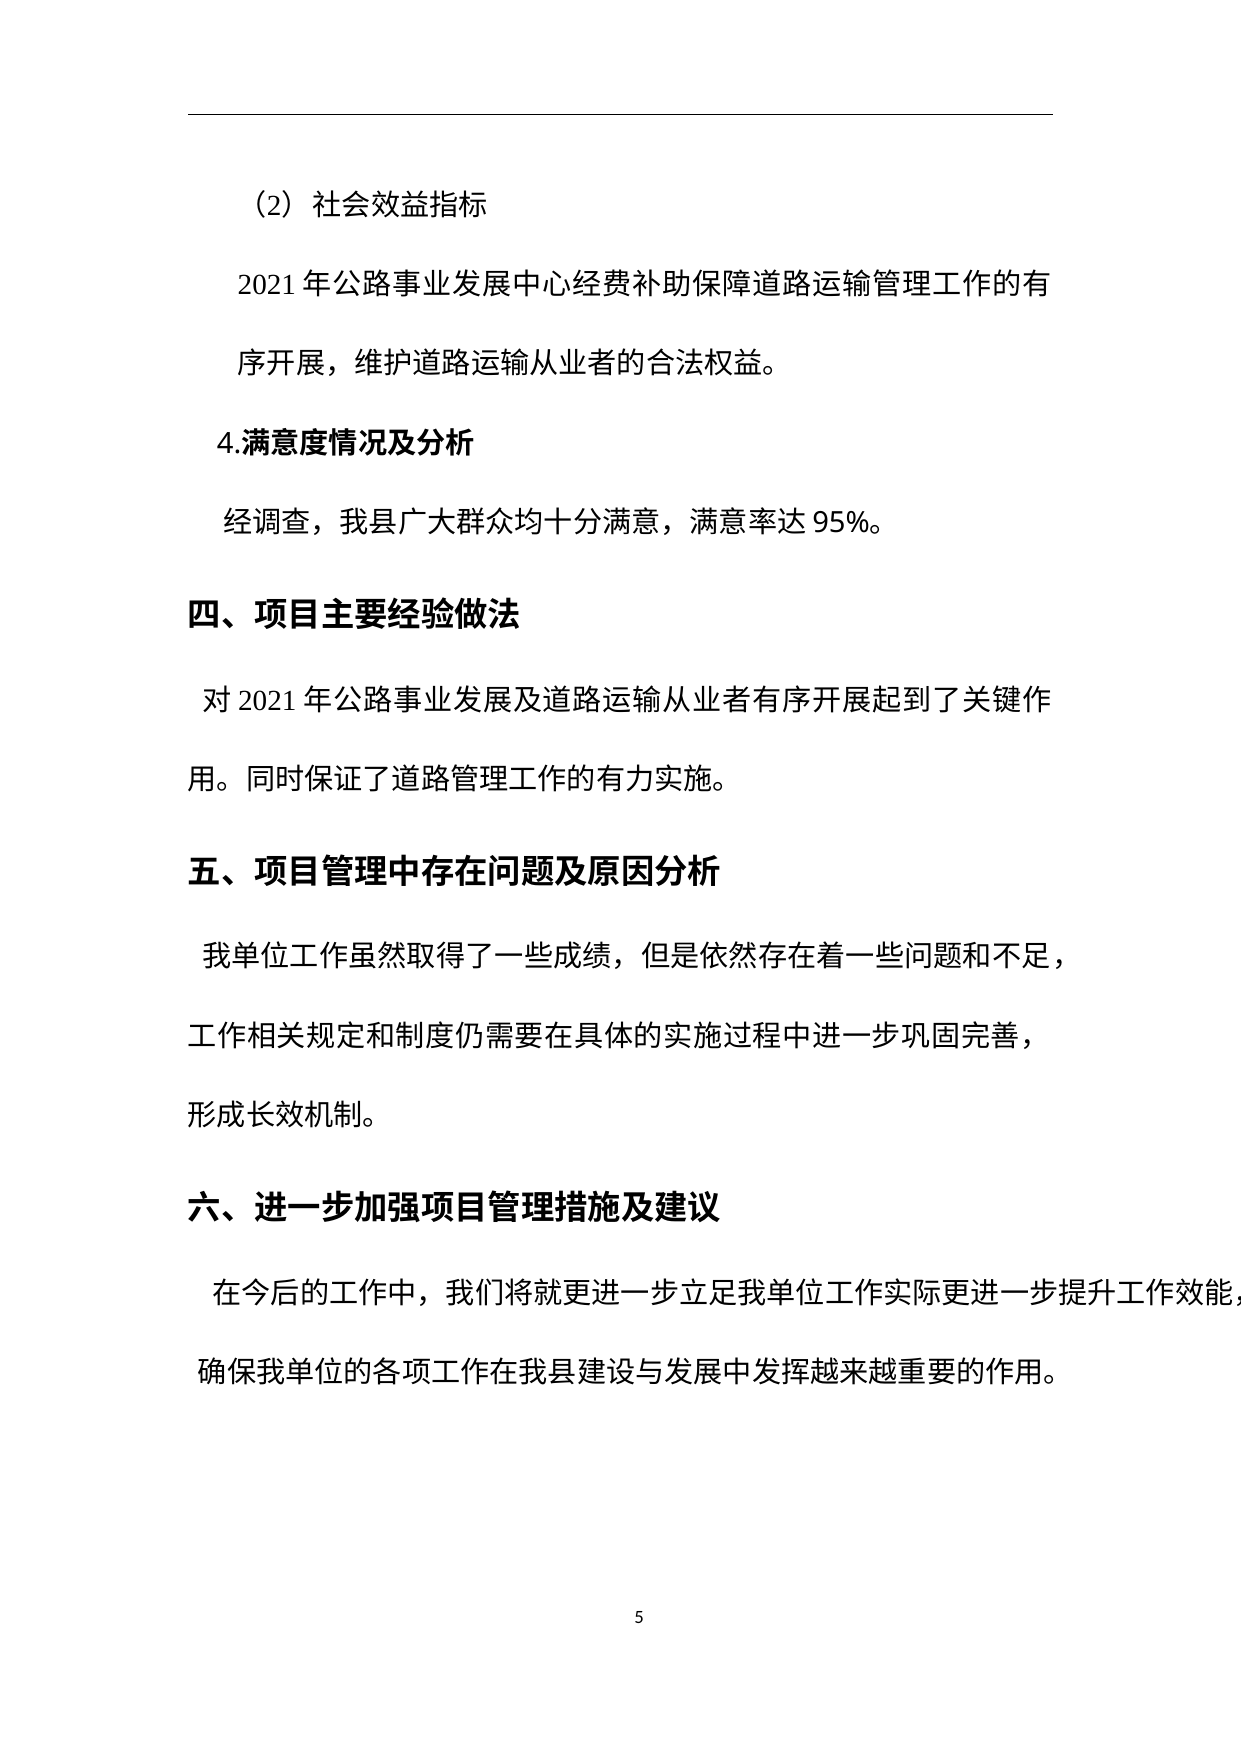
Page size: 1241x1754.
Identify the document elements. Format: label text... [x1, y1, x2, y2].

table_header 在今后的工作中，我们将就更进一步立足我单位工作实际更进一步提升工作效能， [186, 1251, 1240, 1330]
text 2021年公路事业发展中心经费补助保障道路运输管理工作的有序开展，维护道路运输从业者的合法权益。 [237, 242, 1053, 401]
text 4.满意度情况及分析 [187, 401, 1053, 480]
table_cell 确保我单位的各项工作在我县建设与发展中发挥越来越重要的作用。 [186, 1330, 1240, 1409]
list 社会效益指标 [237, 163, 1053, 242]
text 四、项目主要经验做法 [187, 572, 1053, 651]
text 六、进一步加强项目管理措施及建议 [187, 1165, 1053, 1244]
text 对2021年公路事业发展及道路运输从业者有序开展起到了关键作用。同时保证了道路管理工作的有力实施。 [187, 658, 1053, 816]
text 经调查，我县广大群众均十分满意，满意率达95%。 [187, 480, 1053, 559]
text 五、项目管理中存在问题及原因分析 [187, 829, 1053, 908]
text 我单位工作虽然取得了一些成绩，但是依然存在着一些问题和不足，工作相关规定和制度仍需要在具体的实施过程中进一步巩固完善，形成长效机制。 [187, 914, 1053, 1153]
